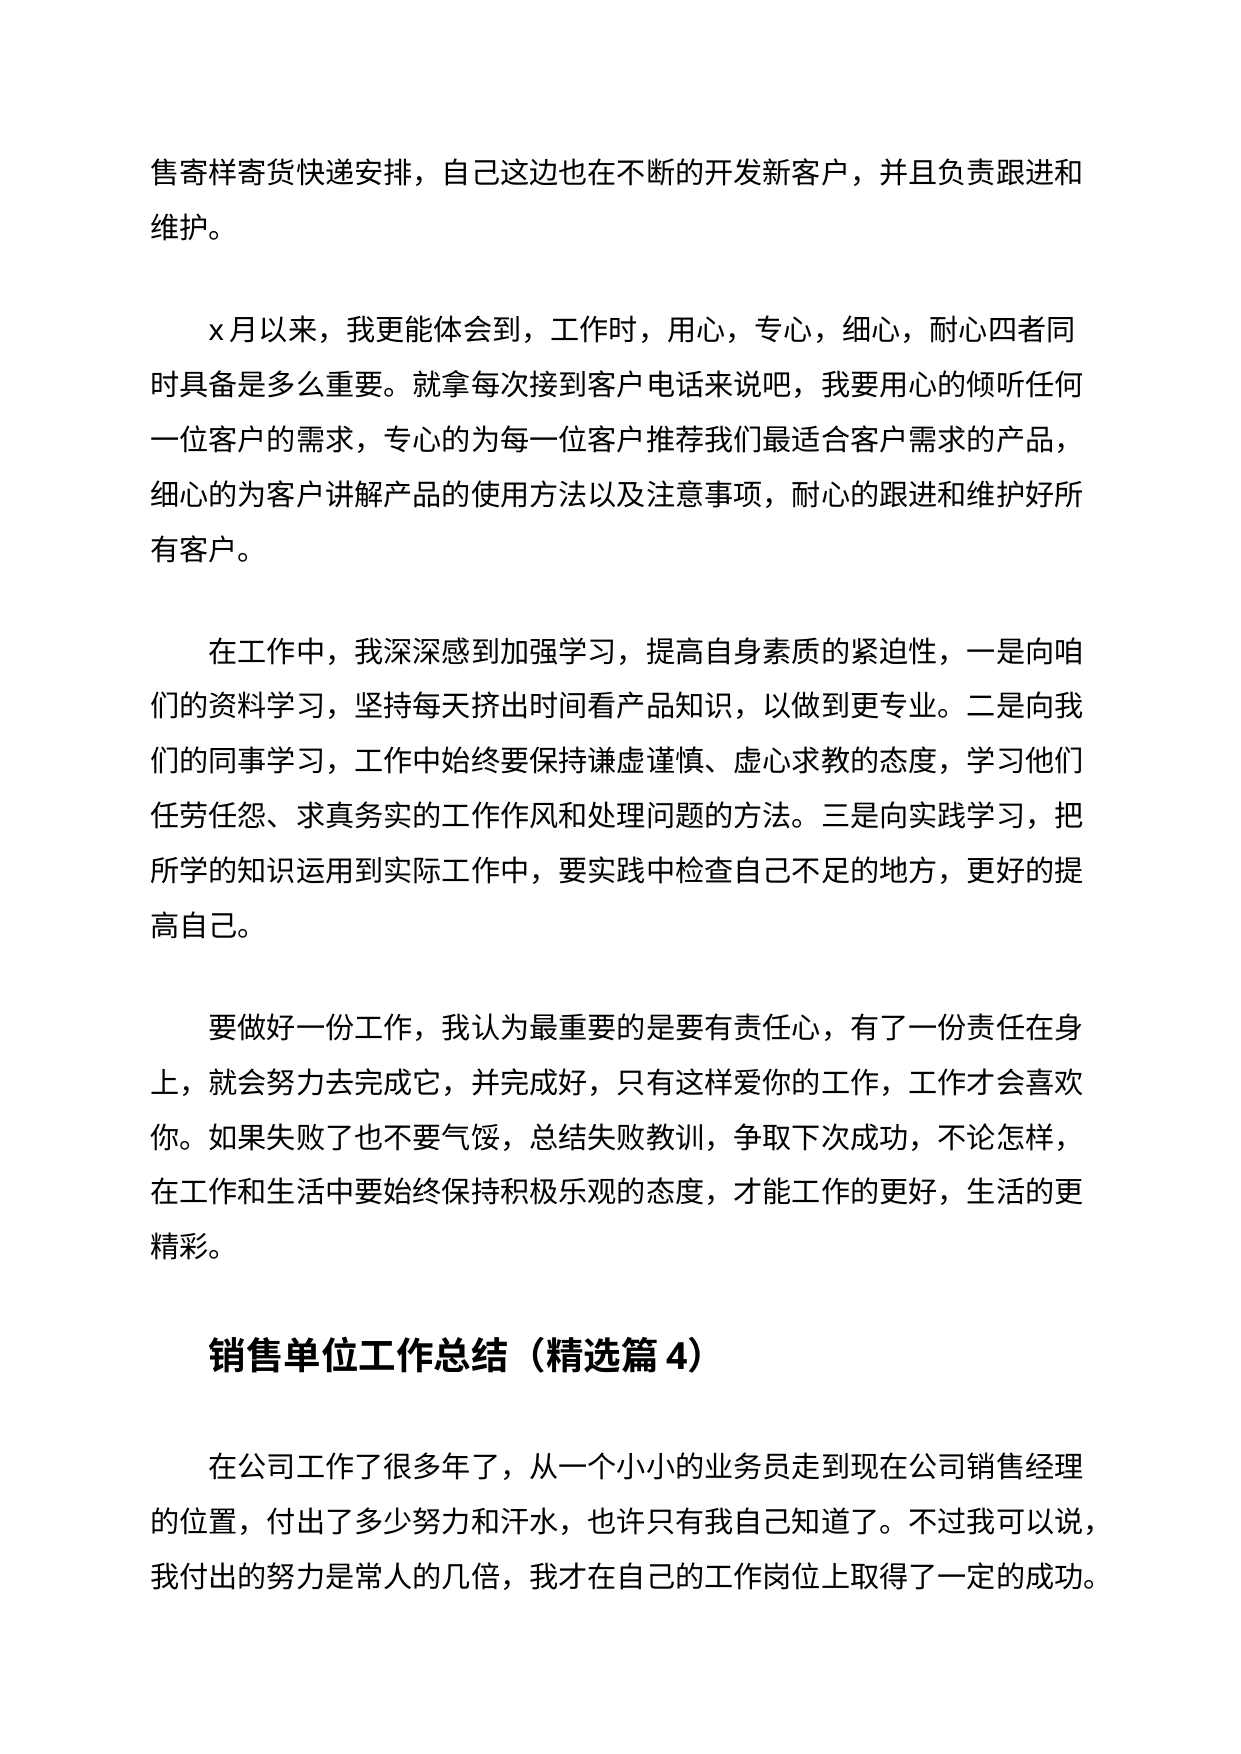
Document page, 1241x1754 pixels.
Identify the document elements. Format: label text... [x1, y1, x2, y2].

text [150, 1443, 1090, 1595]
text x月以来，我更能体会到，工作时，用心，专心，细心，耐心四者同时具备是多么重要。就拿每次接到客户电话来说吧，我要用心的倾听任何一位客户的需求，专心的为每一位客户推荐我们最适合客户需求的产品，细心的为客户讲解产品的使用方法以及注意事项，耐心的跟进和维护好所有客户。 [150, 307, 1090, 569]
text 销售单位工作总结（精选篇4） [150, 1326, 1090, 1380]
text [150, 150, 1090, 247]
text 在工作中，我深深感到加强学习，提高自身素质的紧迫性，一是向咱们的资料学习，坚持每天挤出时间看产品知识，以做到更专业。二是向我们的同事学习，工作中始终要保持谦虚谨慎、虚心求教的态度，学习他们任劳任怨、求真务实的工作作风和处理问题的方法。三是向实践学习，把所学的知识运用到实际工作中，要实践中检查自己不足的地方，更好的提高自己。 [150, 628, 1090, 945]
text 要做好一份工作，我认为最重要的是要有责任心，有了一份责任在身上，就会努力去完成它，并完成好，只有这样爱你的工作，工作才会喜欢你。如果失败了也不要气馁，总结失败教训，争取下次成功，不论怎样，在工作和生活中要始终保持积极乐观的态度，才能工作的更好，生活的更精彩。 [150, 1004, 1090, 1266]
